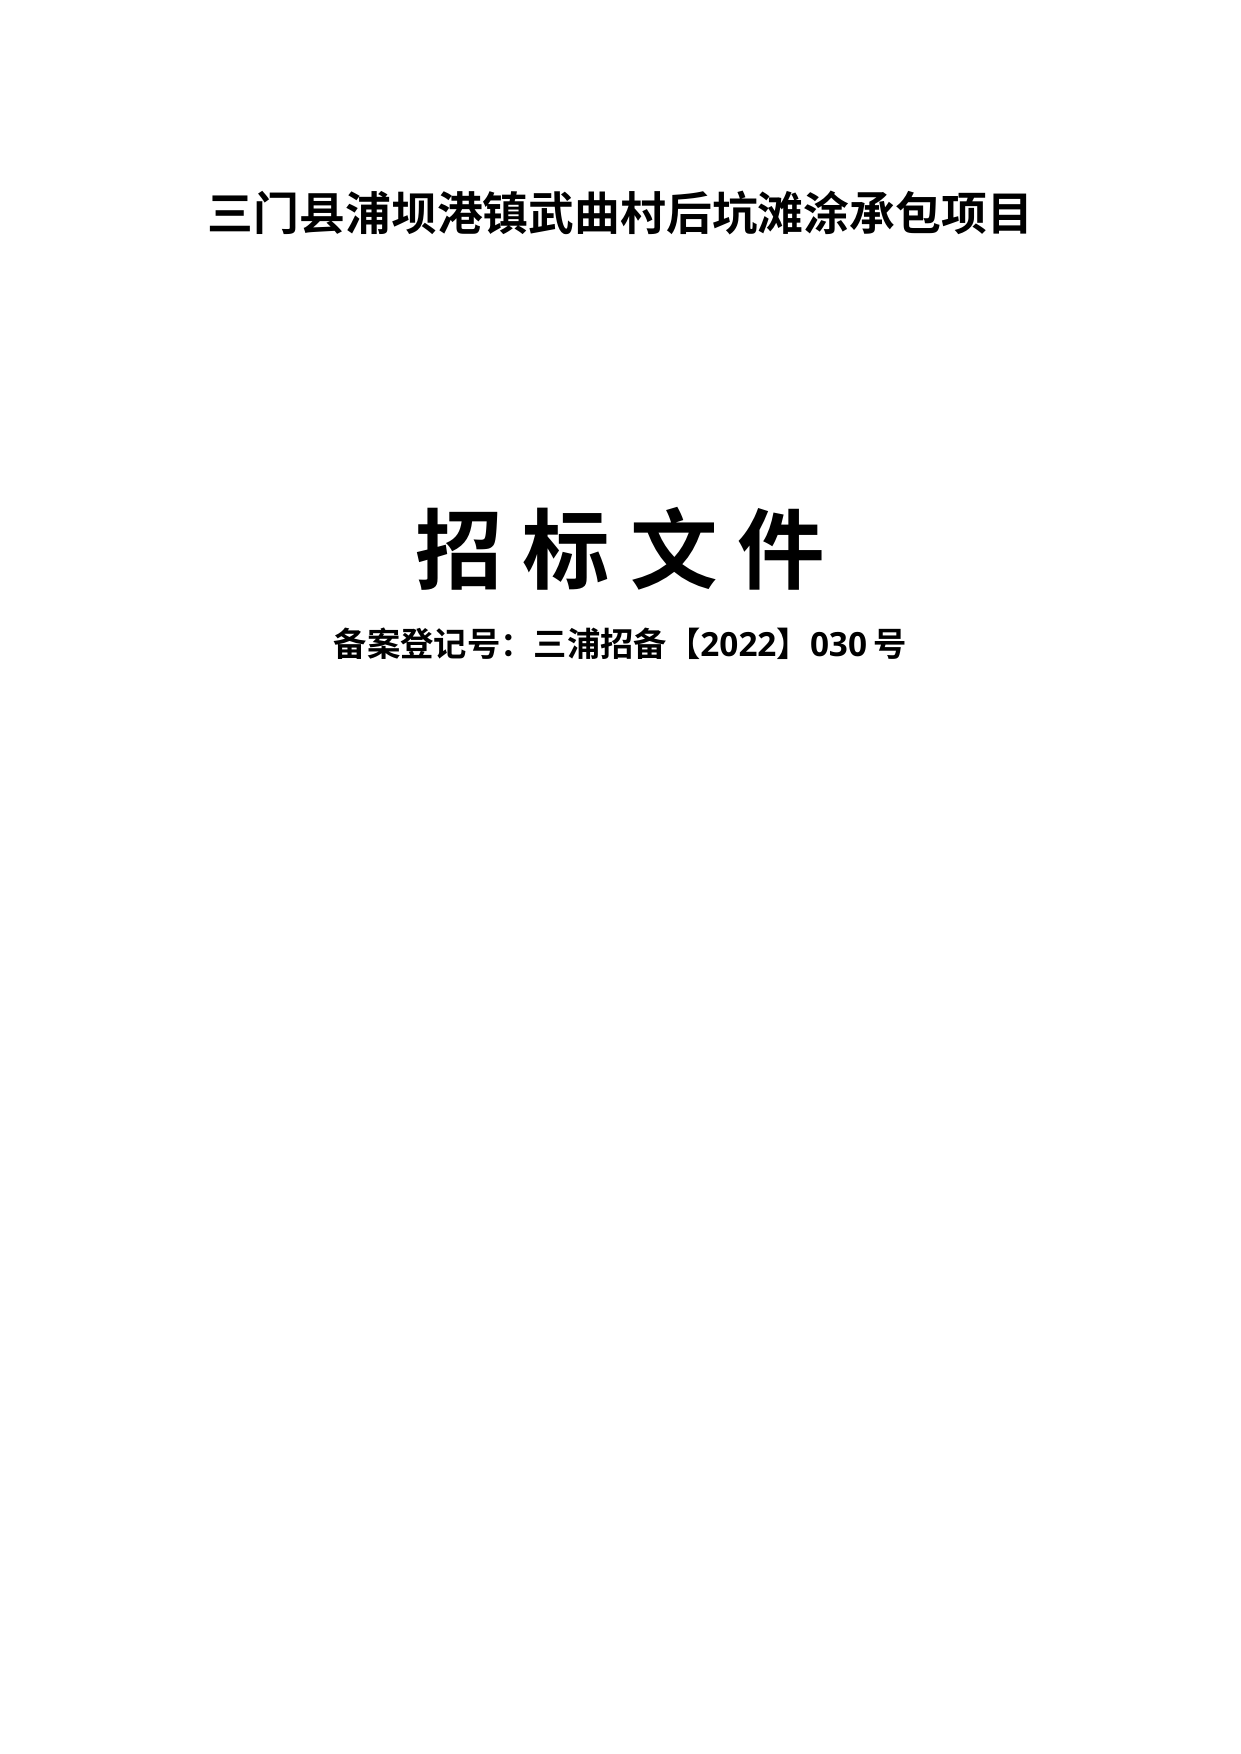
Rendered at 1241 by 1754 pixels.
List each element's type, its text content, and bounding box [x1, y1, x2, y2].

text 备案登记号：三浦招备【2022】030号 [170, 609, 1070, 674]
text 招 标 文 件 [170, 479, 1070, 609]
text 三门县浦坝港镇武曲村后坑滩涂承包项目 [170, 162, 1070, 259]
